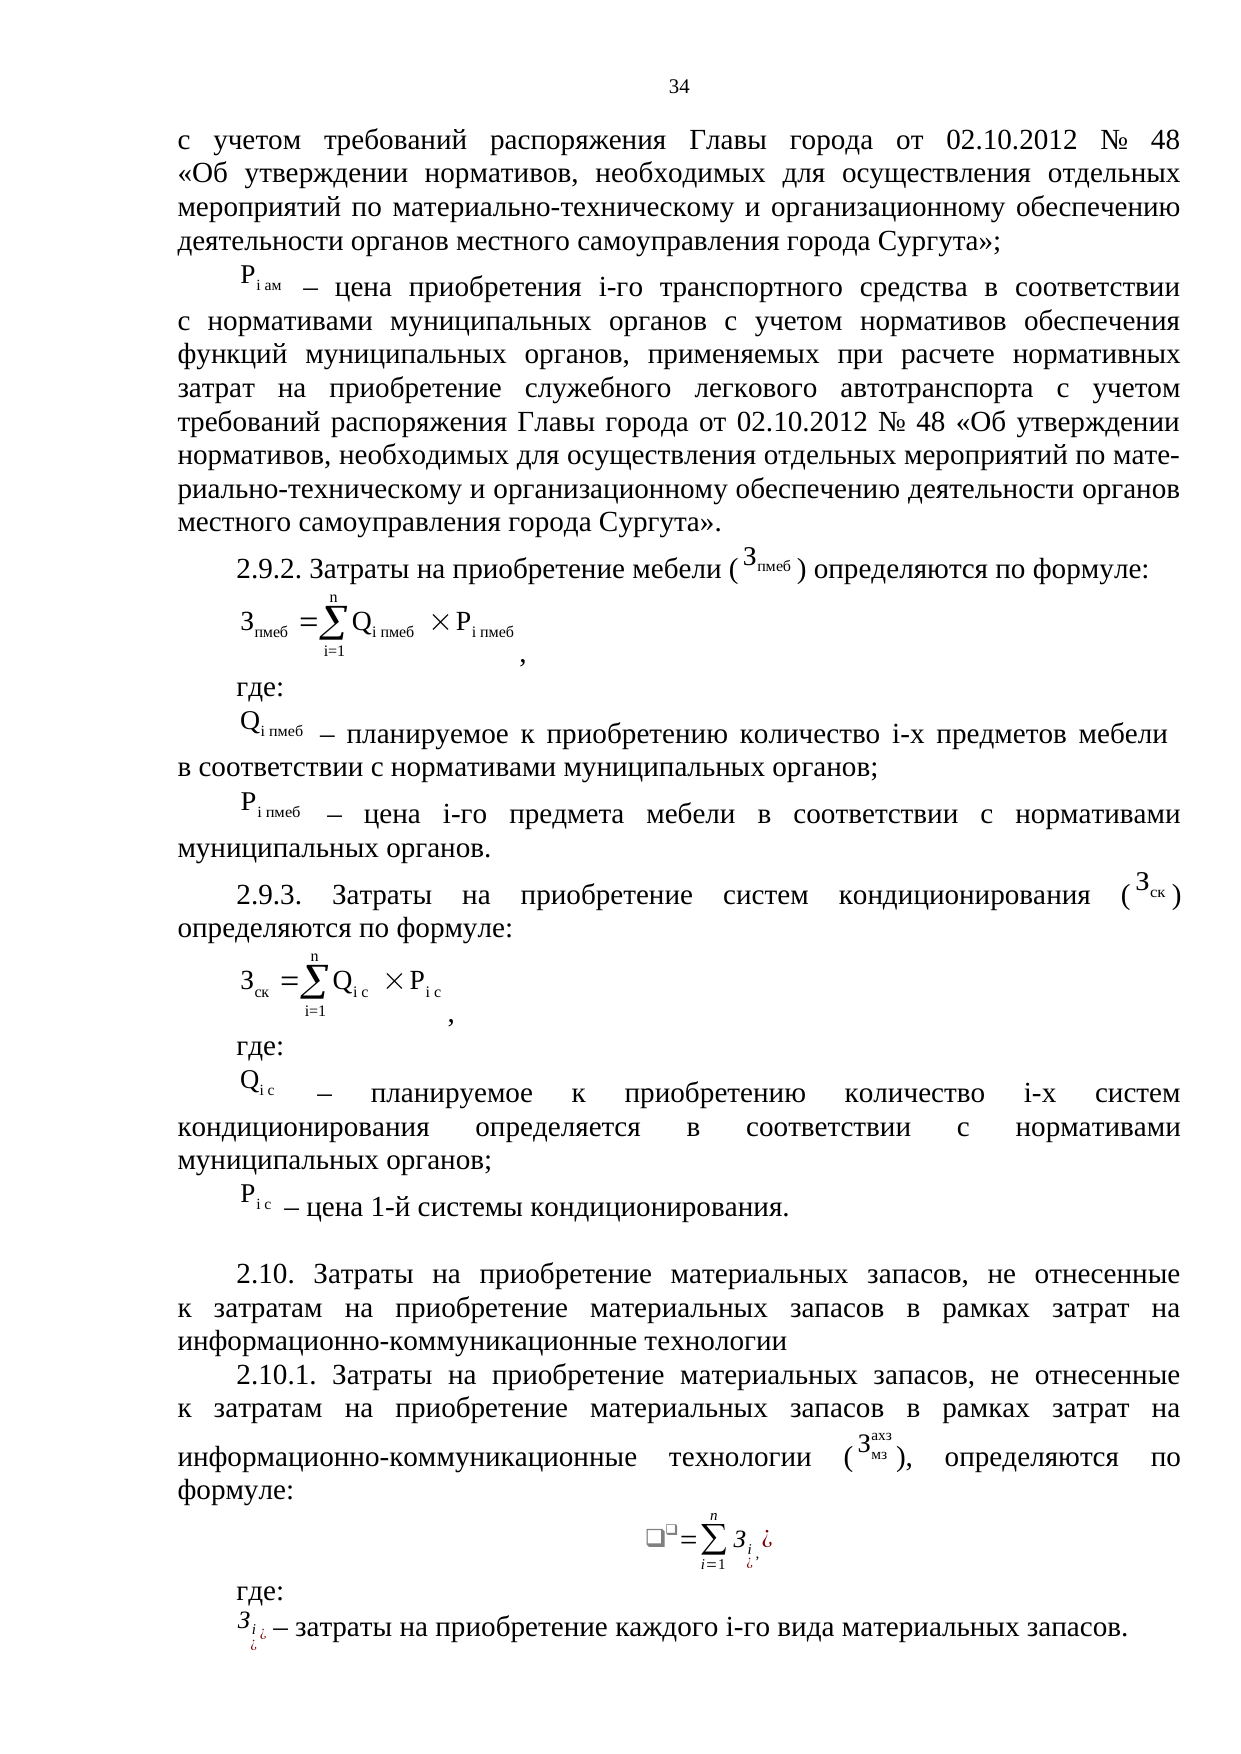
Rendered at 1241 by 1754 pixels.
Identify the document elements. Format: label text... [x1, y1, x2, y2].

text – цена i-го предмета мебели в соответствии с нормативами муниципальных органов. [177, 783, 1181, 863]
text где: [177, 669, 1181, 703]
text – планируемое к приобретению количество i-х систем кондиционирования определяется в соответствии с нормативами муниципальных органов; [177, 1062, 1181, 1176]
text , [177, 585, 1181, 669]
text – затраты на приобретение каждого i-го вида материальных запасов. [177, 1607, 1181, 1651]
text 2.10.1. Затраты на приобретение материальных запасов, не отнесенные к затратам на приобретение материальных запасов в рамках затрат на информационно-коммуникационные технологии (), определяются по формуле: [177, 1357, 1181, 1506]
text 2.10. Затраты на приобретение материальных запасов, не отнесенные к затратам на приобретение материальных запасов в рамках затрат на информационно-коммуникационные технологии [177, 1256, 1181, 1357]
text – цена 1-й системы кондиционирования. [177, 1176, 1181, 1223]
text – цена приобретения i-го транспортного средства в соответствии с нормативами муниципальных органов с учетом нормативов обеспечения функций муниципальных органов, применяемых при расчете нормативных затрат на приобретение служебного легкового автотранспорта с учетом требований распоряжения Главы города от 02.10.2012 № 48 «Об утверждении нормативов, необходимых для осуществления отдельных мероприятий по мате-риально-техническому и организационному обеспечению деятельности органов местного самоуправления города Сургута». [177, 256, 1181, 538]
text 2.9.2. Затраты на приобретение мебели () определяются по формуле: [177, 538, 1181, 585]
text где: [177, 1573, 1181, 1607]
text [177, 122, 1181, 256]
text , [177, 944, 1181, 1028]
text 2.9.3. Затраты на приобретение систем кондиционирования () определяются по формуле: [177, 863, 1181, 944]
text – планируемое к приобретению количество i-х предметов мебели в соответствии с нормативами муниципальных органов; [177, 703, 1181, 783]
text где: [177, 1028, 1181, 1062]
